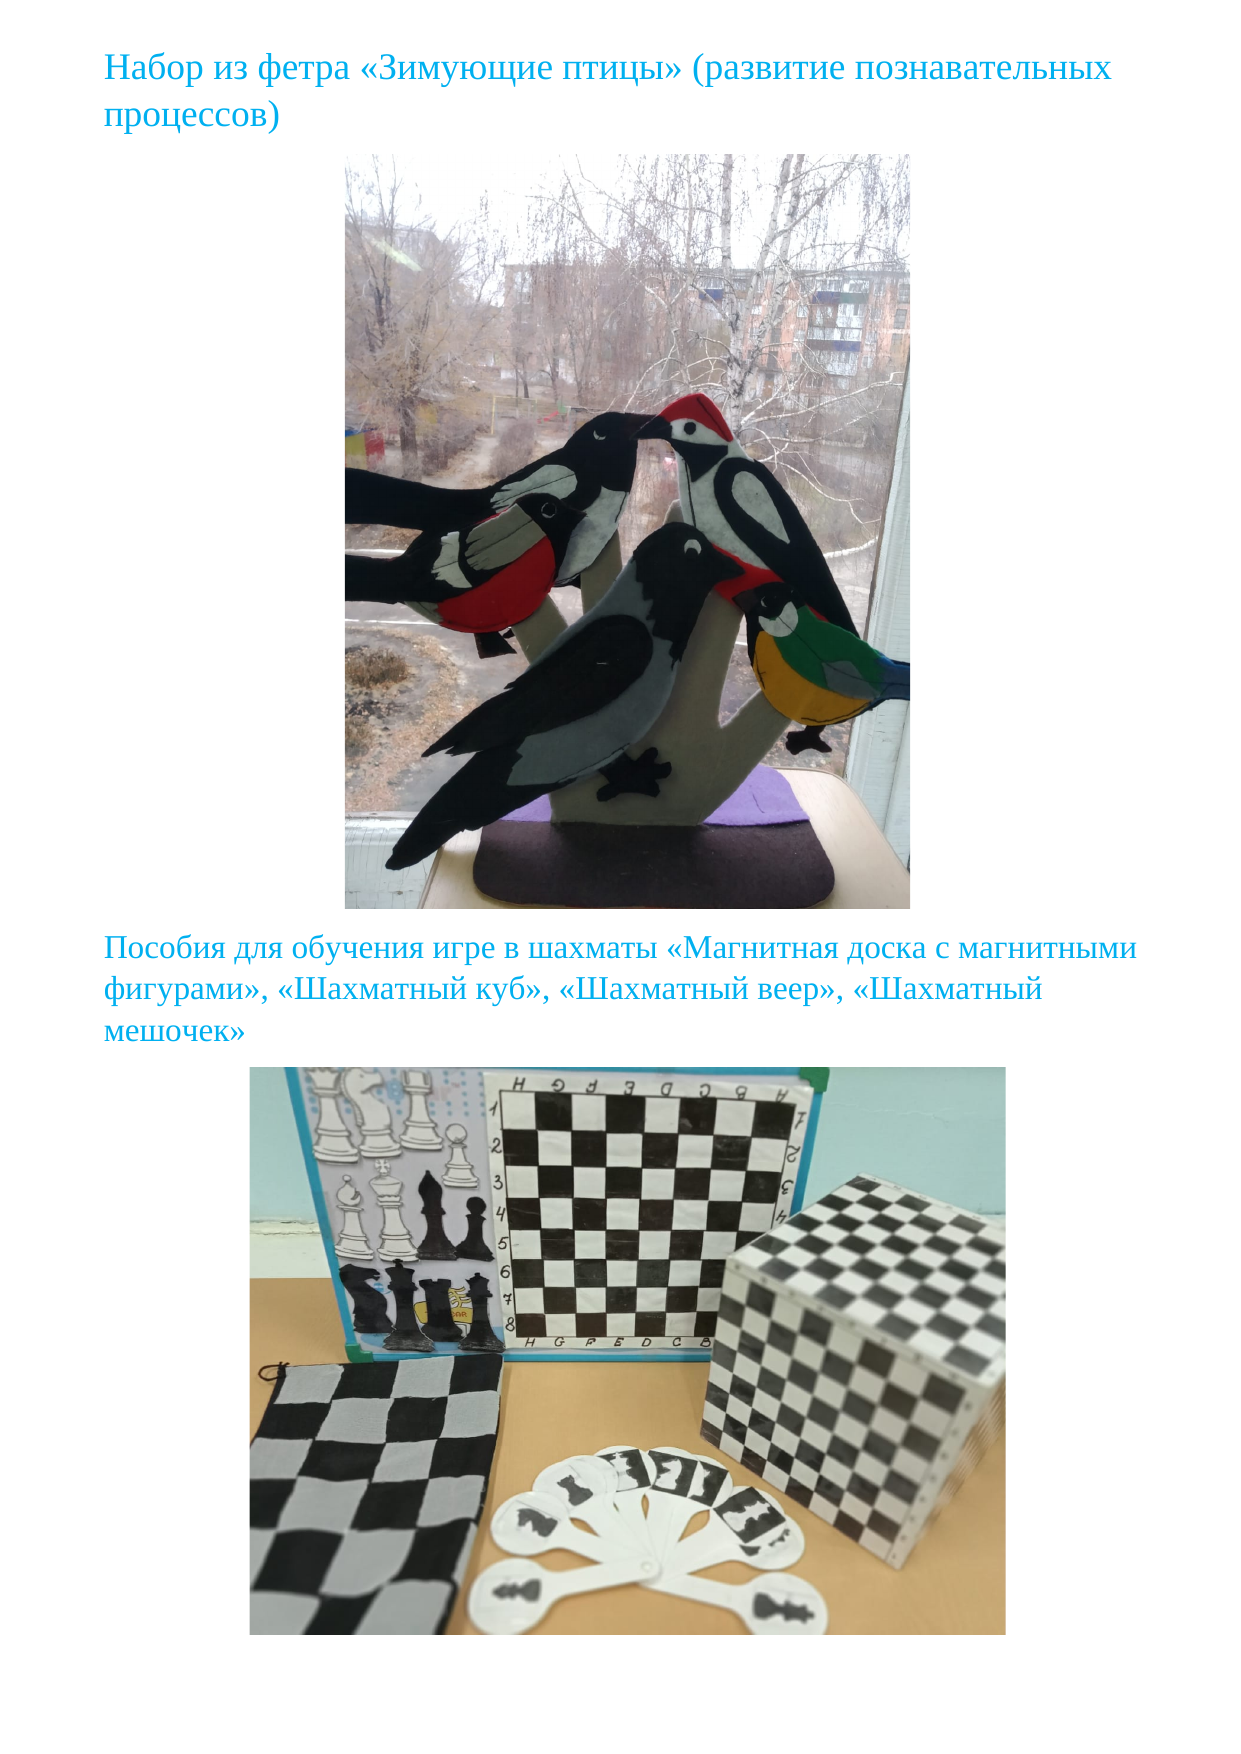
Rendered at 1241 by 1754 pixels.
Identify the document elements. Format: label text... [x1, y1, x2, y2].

picture [344, 154, 911, 909]
picture [249, 1067, 1006, 1635]
text Пособия для обучения игре в шахматы «Магнитная доска с магнитными фигурами», «Шахматный куб», «Шахматный веер», «Шахматный мешочек» [103, 927, 1152, 1048]
text Набор из фетра «Зимующие птицы» (развитие познавательных процессов) [103, 44, 1152, 134]
